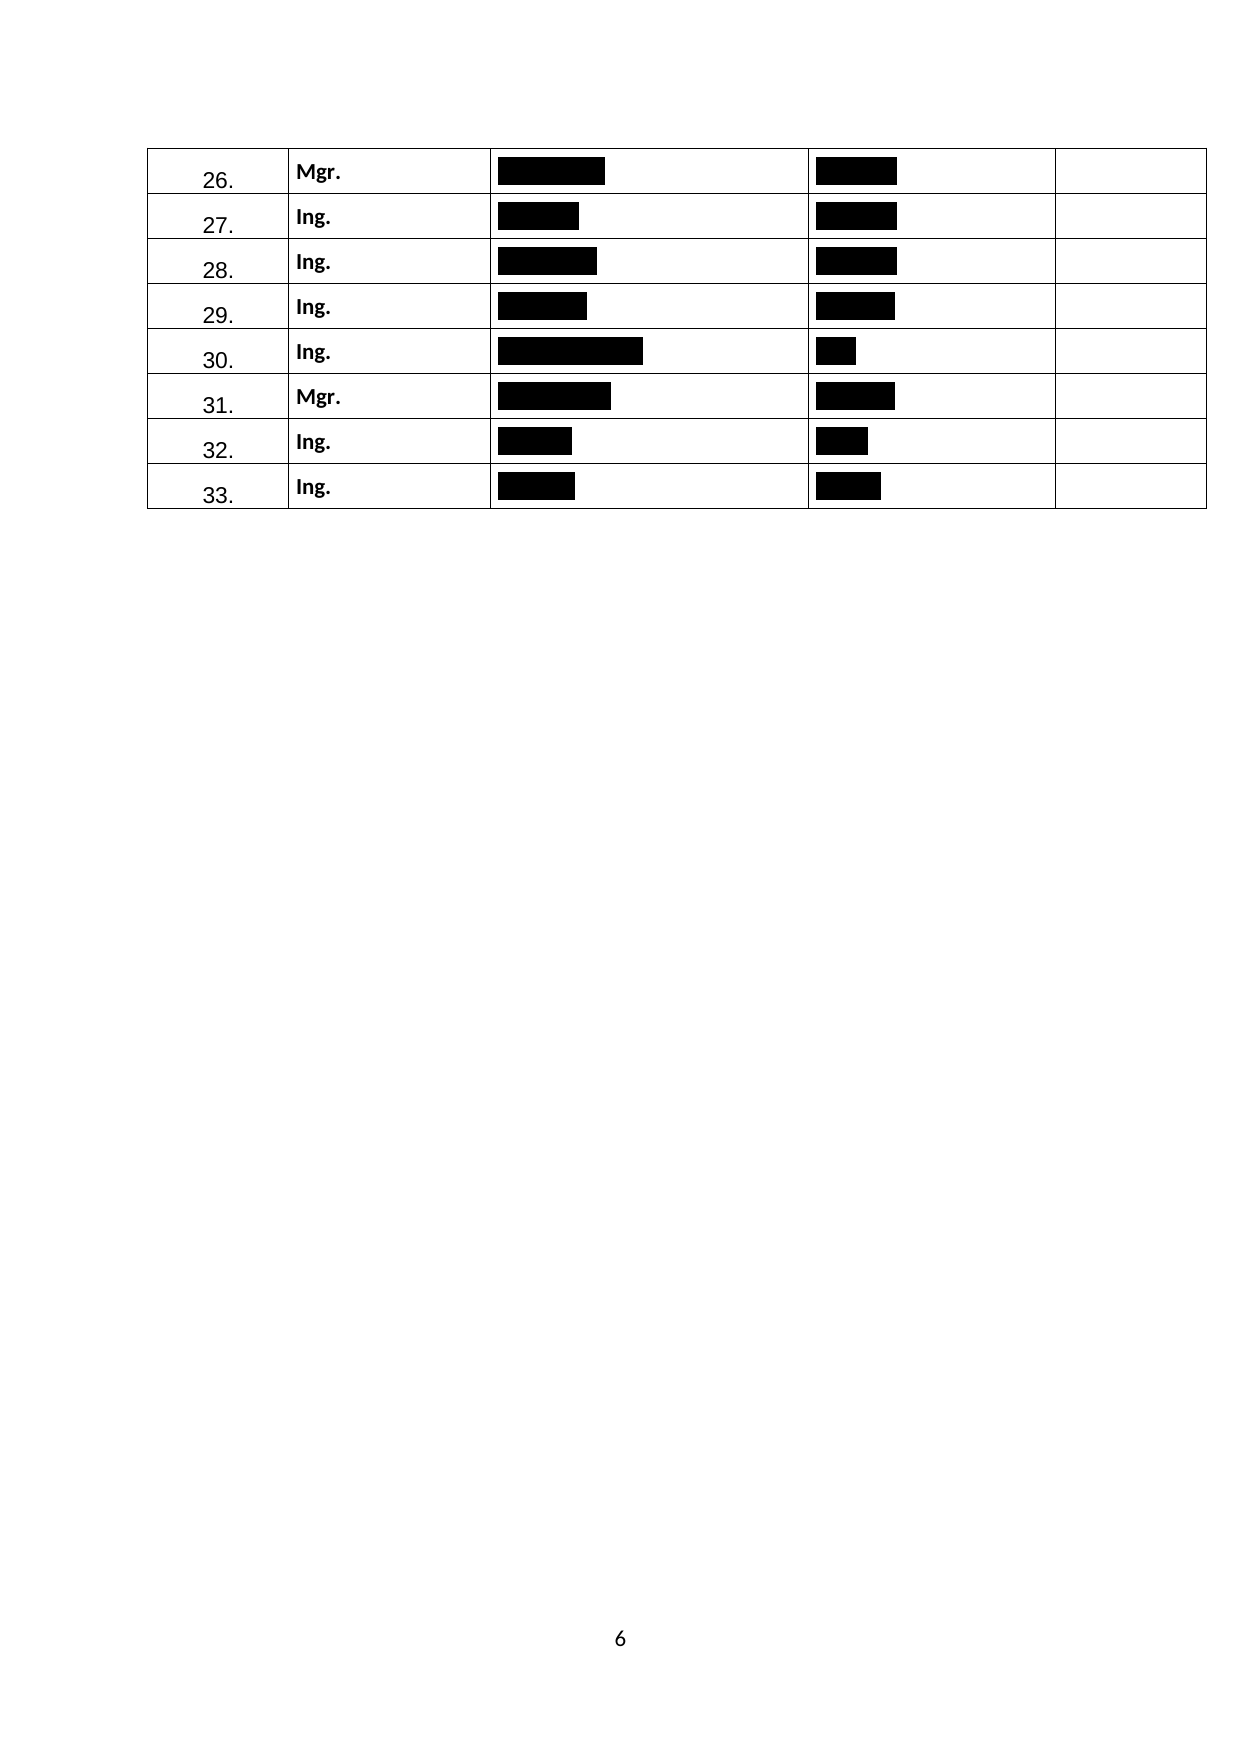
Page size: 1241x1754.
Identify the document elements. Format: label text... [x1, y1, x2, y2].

table_cell 32. [148, 419, 288, 463]
table_cell Markéta [809, 239, 1055, 283]
table_cell Romana [809, 284, 1055, 328]
table_cell Škodová [491, 194, 808, 238]
table_cell Dita [809, 329, 1055, 373]
table_cell Gabriela [809, 194, 1055, 238]
table_cell Vlčková [491, 419, 808, 463]
table_cell Karolína [809, 374, 1055, 418]
table_cell [1056, 374, 1206, 418]
table_cell Ing. [289, 284, 490, 328]
table_cell Ing. [289, 329, 490, 373]
table_cell [1056, 149, 1206, 193]
table_cell 33. [148, 464, 288, 508]
table_cell Ing. [289, 239, 490, 283]
table_cell Smetanová [491, 149, 808, 193]
table_cell Mgr. [289, 374, 490, 418]
table_cell Tomišková DiS. [491, 329, 808, 373]
table_cell [1056, 194, 1206, 238]
table_cell [1056, 329, 1206, 373]
table_cell Mgr. [289, 149, 490, 193]
table_cell Štantejská [491, 239, 808, 283]
table_cell 27. [148, 194, 288, 238]
table_cell [1056, 284, 1206, 328]
table_cell Martin [809, 464, 1055, 508]
table_cell 29. [148, 284, 288, 328]
table_cell [1056, 239, 1206, 283]
table_cell [1056, 464, 1206, 508]
table_cell 28. [148, 239, 288, 283]
table_cell [1056, 419, 1206, 463]
table_cell Václavíková [491, 374, 808, 418]
table_cell Štěpánků [491, 284, 808, 328]
table_cell Ing. [289, 464, 490, 508]
table_cell Vopatřil [491, 464, 808, 508]
table_cell 30. [148, 329, 288, 373]
table_cell Kateřina [809, 149, 1055, 193]
table_cell 31. [148, 374, 288, 418]
table_cell 26. [148, 149, 288, 193]
table_cell Ivana [809, 419, 1055, 463]
table_cell Ing. [289, 194, 490, 238]
table_cell Ing. [289, 419, 490, 463]
